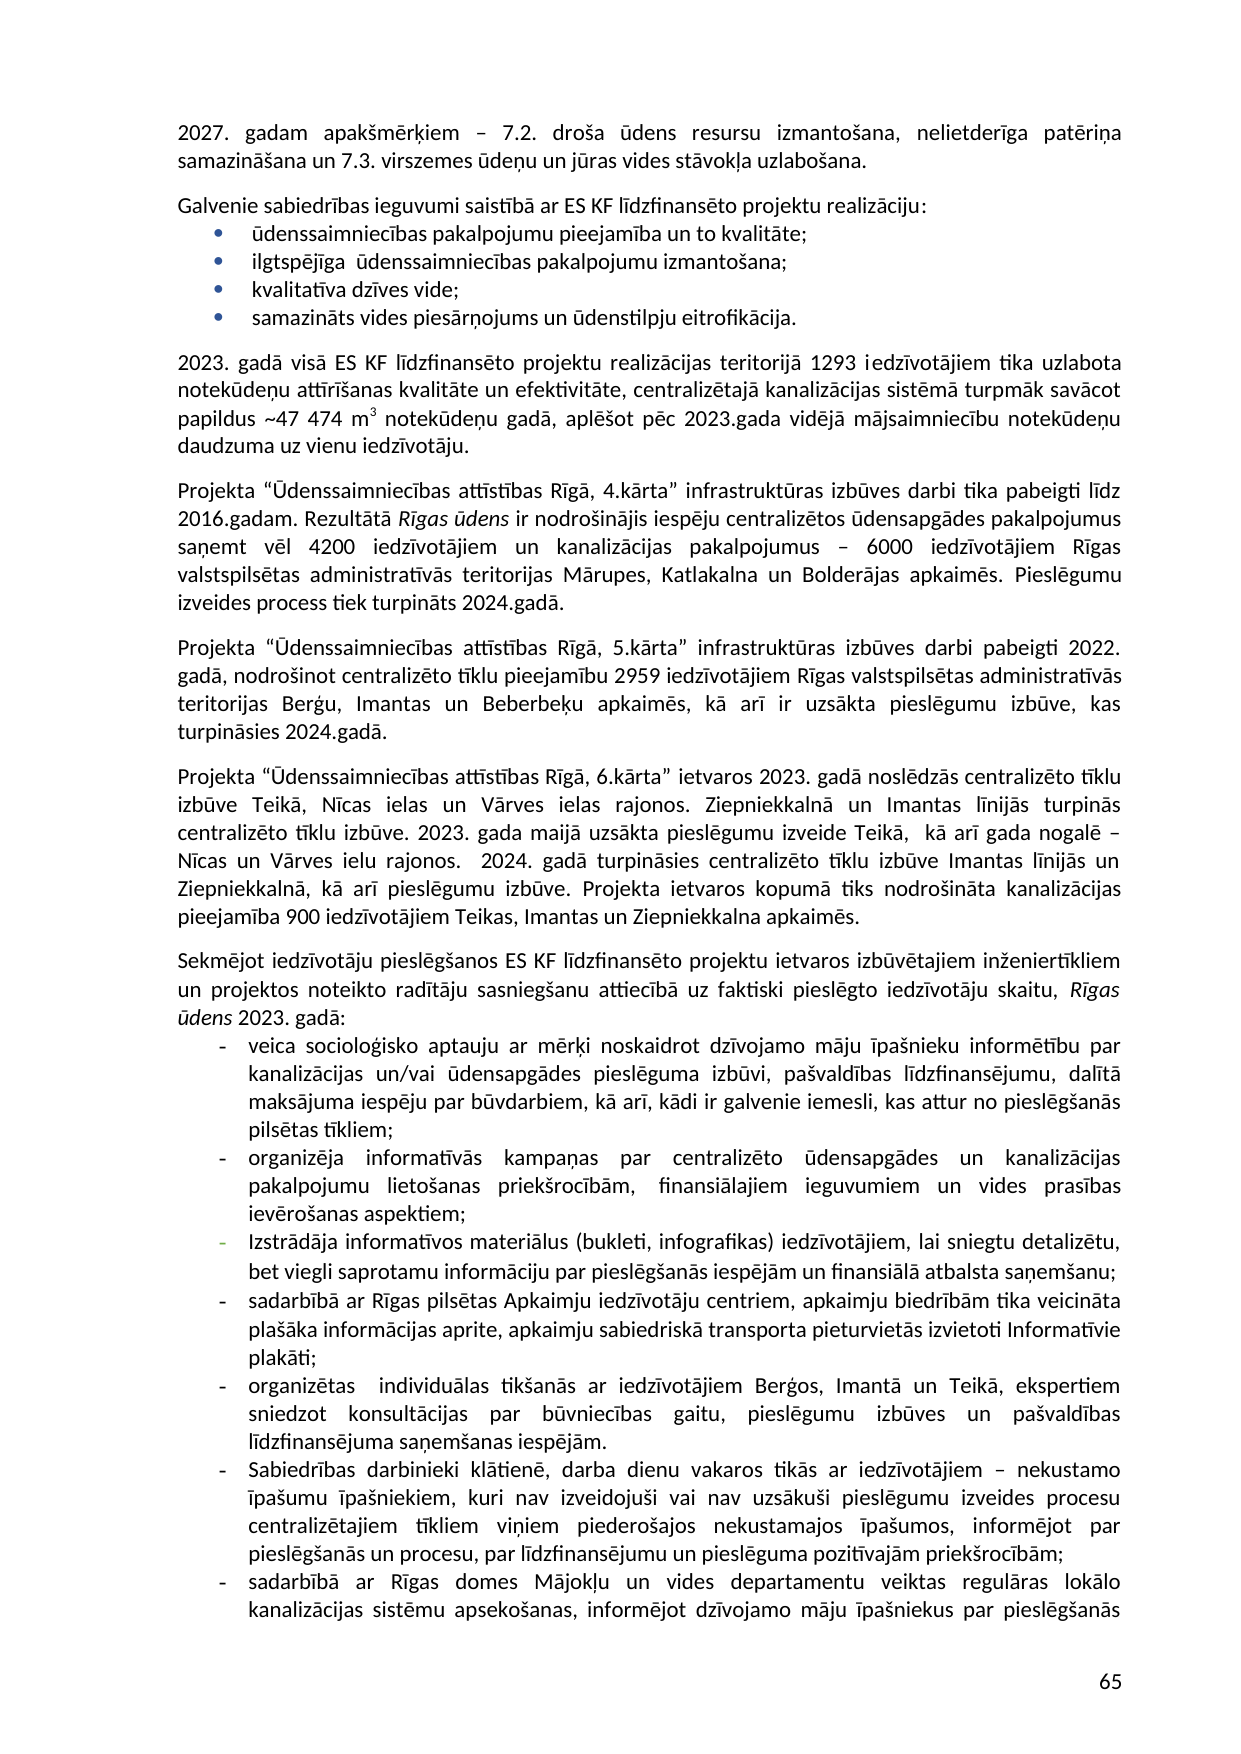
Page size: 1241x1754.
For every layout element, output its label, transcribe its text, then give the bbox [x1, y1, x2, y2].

text Projekta “Ūdenssaimniecības attīstības Rīgā, 4.kārta” infrastruktūras izbūves darbi tika pabeigti līdz 2016.gadam. Rezultātā Rīgas ūdens ir nodrošinājis iespēju centralizētos ūdensapgādes pakalpojumus saņemt vēl 4200 iedzīvotājiem un kanalizācijas pakalpojumus – 6000 iedzīvotājiem Rīgas valstspilsētas administratīvās teritorijas Mārupes, Katlakalna un Bolderājas apkaimēs. Pieslēgumu izveides process tiek turpināts 2024.gadā. [177, 476, 1122, 616]
list organizētas individuālas tikšanās ar iedzīvotājiem Berģos, Imantā un Teikā, ekspertiem sniedzot konsultācijas par būvniecības gaitu, pieslēgumu izbūves un pašvaldības līdzfinansējuma saņemšanas iespējām. [218, 1371, 1122, 1455]
text 2023. gadā visā ES KF līdzfinansēto projektu realizācijas teritorijā 1293 iedzīvotājiem tika uzlabota notekūdeņu attīrīšanas kvalitāte un efektivitāte, centralizētajā kanalizācijas sistēmā turpmāk savācot papildus ~47 474 m3 notekūdeņu gadā, aplēšot pēc 2023.gada vidējā mājsaimniecību notekūdeņu daudzuma uz vienu iedzīvotāju. [177, 348, 1122, 460]
text Galvenie sabiedrības ieguvumi saistībā ar ES KF līdzfinansēto projektu realizāciju: [177, 191, 1122, 219]
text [177, 118, 1122, 174]
text Projekta “Ūdenssaimniecības attīstības Rīgā, 5.kārta” infrastruktūras izbūves darbi pabeigti 2022. gadā, nodrošinot centralizēto tīklu pieejamību 2959 iedzīvotājiem Rīgas valstspilsētas administratīvās teritorijas Berģu, Imantas un Beberbeķu apkaimēs, kā arī ir uzsākta pieslēgumu izbūve, kas turpināsies 2024.gadā. [177, 633, 1122, 745]
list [218, 1567, 1122, 1623]
list kvalitatīva dzīves vide; [214, 275, 1122, 303]
list Sabiedrības darbinieki klātienē, darba dienu vakaros tikās ar iedzīvotājiem – nekustamo īpašumu īpašniekiem, kuri nav izveidojuši vai nav uzsākuši pieslēgumu izveides procesu centralizētajiem tīkliem viņiem piederošajos nekustamajos īpašumos, informējot par pieslēgšanās un procesu, par līdzfinansējumu un pieslēguma pozitīvajām priekšrocībām; [218, 1455, 1122, 1567]
list Izstrādāja informatīvos materiālus (bukleti, infografikas) iedzīvotājiem, lai sniegtu detalizētu, bet viegli saprotamu informāciju par pieslēgšanās iespējām un finansiālā atbalsta saņemšanu; [218, 1227, 1122, 1285]
list samazināts vides piesārņojums un ūdenstilpju eitrofikācija. [214, 303, 1122, 331]
list ūdenssaimniecības pakalpojumu pieejamība un to kvalitāte; [214, 219, 1122, 247]
list ilgtspējīga ūdenssaimniecības pakalpojumu izmantošana; [214, 247, 1122, 275]
list sadarbībā ar Rīgas pilsētas Apkaimju iedzīvotāju centriem, apkaimju biedrībām tika veicināta plašāka informācijas aprite, apkaimju sabiedriskā transporta pieturvietās izvietoti Informatīvie plakāti; [218, 1287, 1122, 1371]
list organizēja informatīvās kampaņas par centralizēto ūdensapgādes un kanalizācijas pakalpojumu lietošanas priekšrocībām, finansiālajiem ieguvumiem un vides prasības ievērošanas aspektiem; [218, 1143, 1122, 1227]
text Sekmējot iedzīvotāju pieslēgšanos ES KF līdzfinansēto projektu ietvaros izbūvētajiem inženiertīkliem un projektos noteikto radītāju sasniegšanu attiecībā uz faktiski pieslēgto iedzīvotāju skaitu, Rīgas ūdens 2023. gadā: [177, 947, 1122, 1031]
list veica socioloģisko aptauju ar mērķi noskaidrot dzīvojamo māju īpašnieku informētību par kanalizācijas un/vai ūdensapgādes pieslēguma izbūvi, pašvaldības līdzfinansējumu, dalītā maksājuma iespēju par būvdarbiem, kā arī, kādi ir galvenie iemesli, kas attur no pieslēgšanās pilsētas tīkliem; [218, 1031, 1122, 1143]
text Projekta “Ūdenssaimniecības attīstības Rīgā, 6.kārta” ietvaros 2023. gadā noslēdzās centralizēto tīklu izbūve Teikā, Nīcas ielas un Vārves ielas rajonos. Ziepniekkalnā un Imantas līnijās turpinās centralizēto tīklu izbūve. 2023. gada maijā uzsākta pieslēgumu izveide Teikā, kā arī gada nogalē – Nīcas un Vārves ielu rajonos. 2024. gadā turpināsies centralizēto tīklu izbūve Imantas līnijās un Ziepniekkalnā, kā arī pieslēgumu izbūve. Projekta ietvaros kopumā tiks nodrošināta kanalizācijas pieejamība 900 iedzīvotājiem Teikas, Imantas un Ziepniekkalna apkaimēs. [177, 762, 1122, 930]
